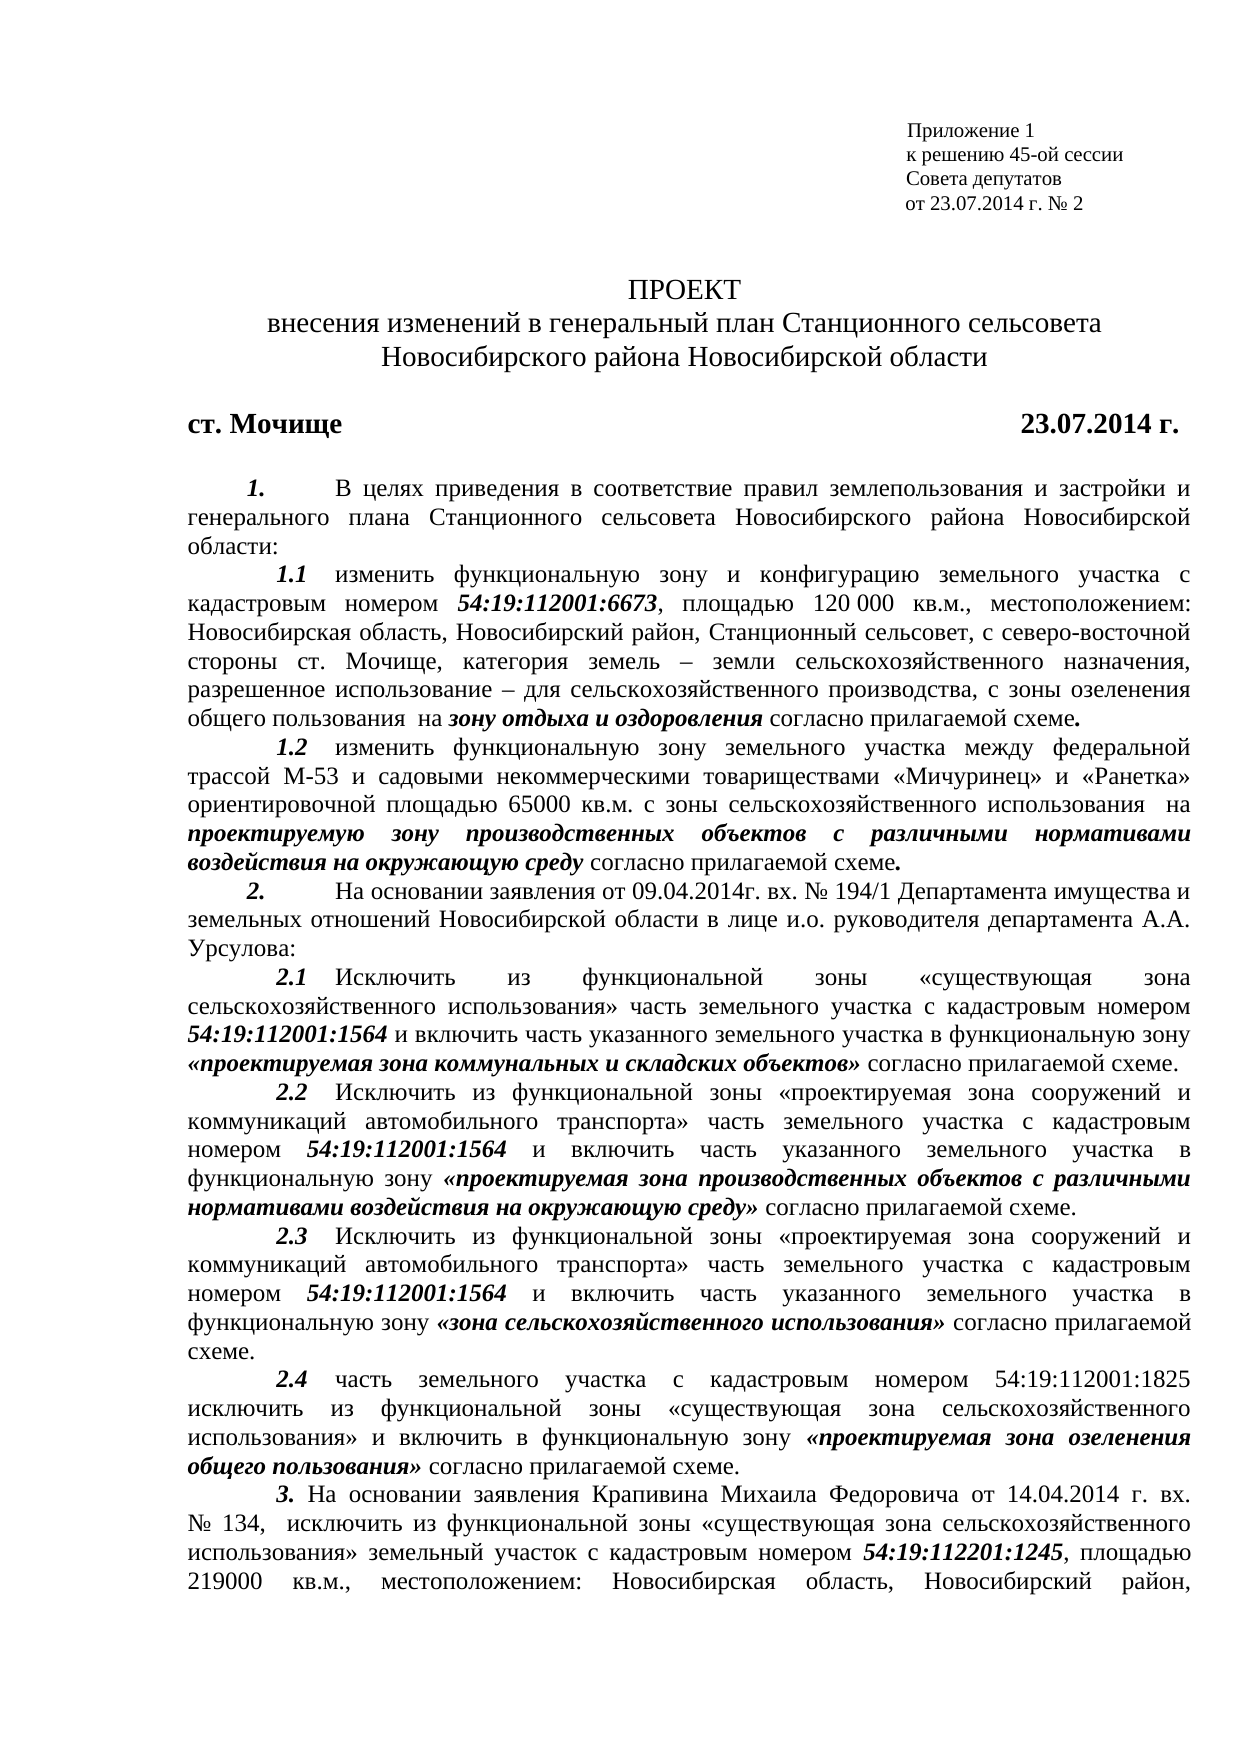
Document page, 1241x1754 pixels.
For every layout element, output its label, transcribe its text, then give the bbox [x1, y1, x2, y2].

text внесения изменений в генеральный план Станционного сельсовета Новосибирского района Новосибирской области [187, 306, 1181, 373]
list Исключить из функциональной зоны «проектируемая зона сооружений и коммуникаций автомобильного транспорта» часть земельного участка с кадастровым номером 54:19:112001:1564 и включить часть указанного земельного участка в функциональную зону «проектируемая зона производственных объектов с различными нормативами воздействия на окружающую среду» согласно прилагаемой схеме. [187, 1077, 1192, 1221]
text Совета депутатов [187, 166, 1181, 190]
text Приложение 1 [187, 118, 1181, 142]
list часть земельного участка с кадастровым номером 54:19:112001:1825 исключить из функциональной зоны «существующая зона сельскохозяйственного использования» и включить в функциональную зону «проектируемая зона озеленения общего пользования» согласно прилагаемой схеме. [187, 1364, 1192, 1479]
text к решению 45-ой сессии [187, 142, 1181, 166]
list изменить функциональную зону и конфигурацию земельного участка с кадастровым номером 54:19:112001:6673, площадью 120 000 кв.м., местоположением: Новосибирская область, Новосибирский район, Станционный сельсовет, с северо-восточной стороны ст. Мочище, категория земель – земли сельскохозяйственного назначения, разрешенное использование – для сельскохозяйственного производства, с зоны озеленения общего пользования на зону отдыха и оздоровления согласно прилагаемой схеме. [187, 559, 1192, 732]
list Исключить из функциональной зоны «проектируемая зона сооружений и коммуникаций автомобильного транспорта» часть земельного участка с кадастровым номером 54:19:112001:1564 и включить часть указанного земельного участка в функциональную зону «зона сельскохозяйственного использования» согласно прилагаемой схеме. [187, 1221, 1192, 1364]
list Исключить из функциональной зоны «существующая зона сельскохозяйственного использования» часть земельного участка с кадастровым номером 54:19:112001:1564 и включить часть указанного земельного участка в функциональную зону «проектируемая зона коммунальных и складских объектов» согласно прилагаемой схеме. [187, 962, 1192, 1077]
list В целях приведения в соответствие правил землепользования и застройки и генерального плана Станционного сельсовета Новосибирского района Новосибирской области: [187, 473, 1192, 559]
list изменить функциональную зону земельного участка между федеральной трассой М-53 и садовыми некоммерческими товариществами «Мичуринец» и «Ранетка» ориентировочной площадью 65000 кв.м. с зоны сельскохозяйственного использования на проектируемую зону производственных объектов с различными нормативами воздействия на окружающую среду согласно прилагаемой схеме. [187, 732, 1192, 876]
text ПРОЕКТ [187, 272, 1181, 306]
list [187, 1479, 1192, 1594]
list На основании заявления от 09.04.2014г. вх. № 194/1 Департамента имущества и земельных отношений Новосибирской области в лице и.о. руководителя департамента А.А. Урсулова: [187, 876, 1192, 962]
text от 23.07.2014 г. № 2 [187, 190, 1181, 214]
text ст. Мочище 23.07.2014 г. [187, 406, 1181, 440]
